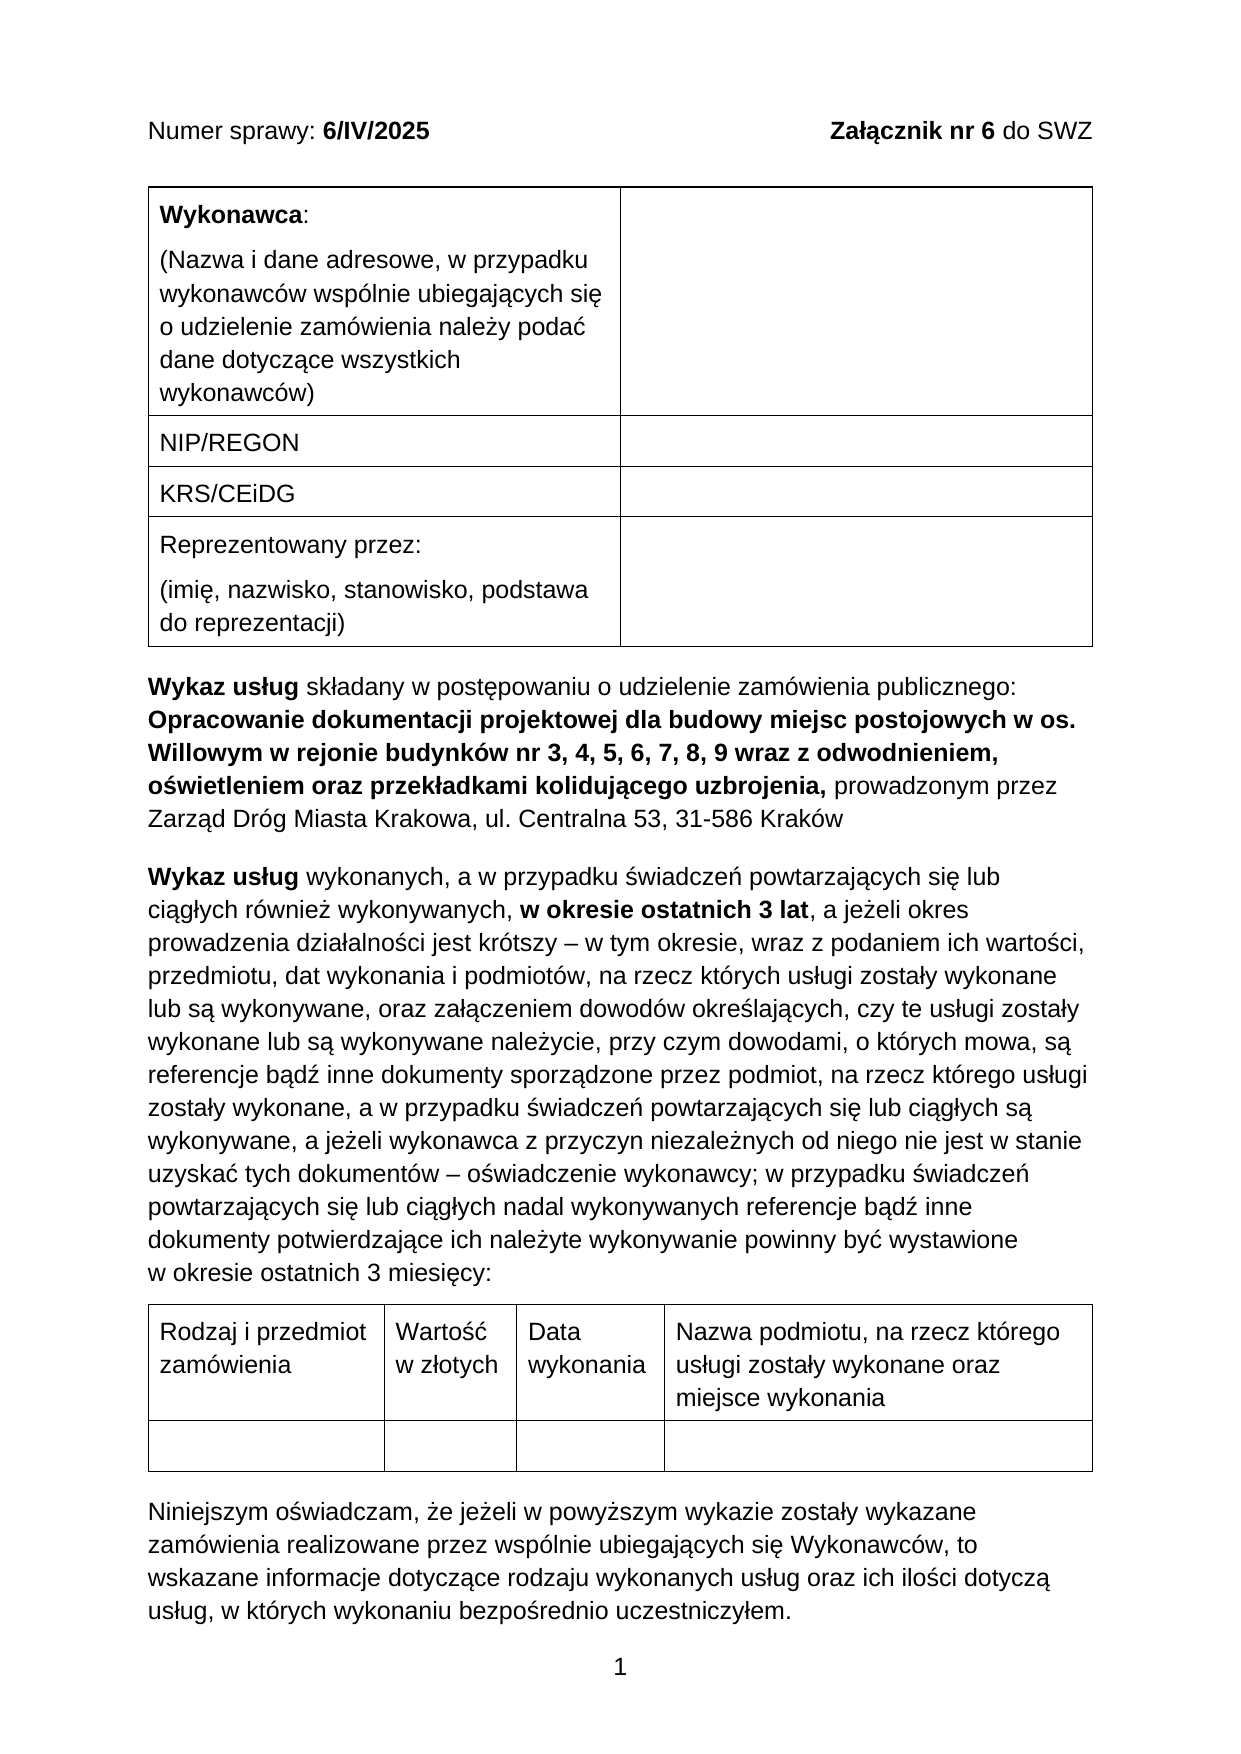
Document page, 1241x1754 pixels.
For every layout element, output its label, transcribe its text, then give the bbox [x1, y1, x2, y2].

table_cell [149, 1421, 384, 1471]
text Wykaz usług wykonanych, a w przypadku świadczeń powtarzających się lub ciągłych również wykonywanych, w okresie ostatnich 3 lat, a jeżeli okres prowadzenia działalności jest krótszy – w tym okresie, wraz z podaniem ich wartości, przedmiotu, dat wykonania i podmiotów, na rzecz których usługi zostały wykonane lub są wykonywane, oraz załączeniem dowodów określających, czy te usługi zostały wykonane lub są wykonywane należycie, przy czym dowodami, o których mowa, są referencje bądź inne dokumenty sporządzone przez podmiot, na rzecz którego usługi zostały wykonane, a w przypadku świadczeń powtarzających się lub ciągłych są wykonywane, a jeżeli wykonawca z przyczyn niezależnych od niego nie jest w stanie uzyskać tych dokumentów – oświadczenie wykonawcy; w przypadku świadczeń powtarzających się lub ciągłych nadal wykonywanych referencje bądź inne dokumenty potwierdzające ich należyte wykonywanie powinny być wystawione w okresie ostatnich 3 miesięcy: [148, 862, 1093, 1287]
text Numer sprawy: 6/IV/2025 Załącznik nr 6 do SWZ [148, 116, 1093, 145]
table_header Wartość w złotych [385, 1305, 516, 1420]
table_header Data wykonania [517, 1305, 664, 1420]
table_cell Reprezentowany przez: (imię, nazwisko, stanowisko, podstawa do reprezentacji) [149, 517, 620, 646]
table_cell [621, 517, 1092, 646]
table_cell [665, 1421, 1092, 1471]
table_cell [621, 467, 1092, 516]
table_cell NIP/REGON [149, 416, 620, 466]
table_cell [517, 1421, 664, 1471]
table_cell KRS/CEiDG [149, 467, 620, 516]
table_header Rodzaj i przedmiot zamówienia [149, 1305, 384, 1420]
text Wykaz usług składany w postępowaniu o udzielenie zamówienia publicznego: Opracowanie dokumentacji projektowej dla budowy miejsc postojowych w os. Willowym w rejonie budynków nr 3, 4, 5, 6, 7, 8, 9 wraz z odwodnieniem, oświetleniem oraz przekładkami kolidującego uzbrojenia, prowadzonym przez Zarząd Dróg Miasta Krakowa, ul. Centralna 53, 31-586 Kraków [148, 672, 1093, 832]
table_header Wykonawca: (Nazwa i dane adresowe, w przypadku wykonawców wspólnie ubiegających się o udzielenie zamówienia należy podać dane dotyczące wszystkich wykonawców) [149, 188, 620, 415]
table_cell [621, 416, 1092, 466]
table_header Nazwa podmiotu, na rzecz którego usługi zostały wykonane oraz miejsce wykonania [665, 1305, 1092, 1420]
text Niniejszym oświadczam, że jeżeli w powyższym wykazie zostały wykazane zamówienia realizowane przez wspólnie ubiegających się Wykonawców, to wskazane informacje dotyczące rodzaju wykonanych usług oraz ich ilości dotyczą usług, w których wykonaniu bezpośrednio uczestniczyłem. [148, 1497, 1093, 1625]
table_cell [385, 1421, 516, 1471]
table_header [621, 188, 1092, 415]
